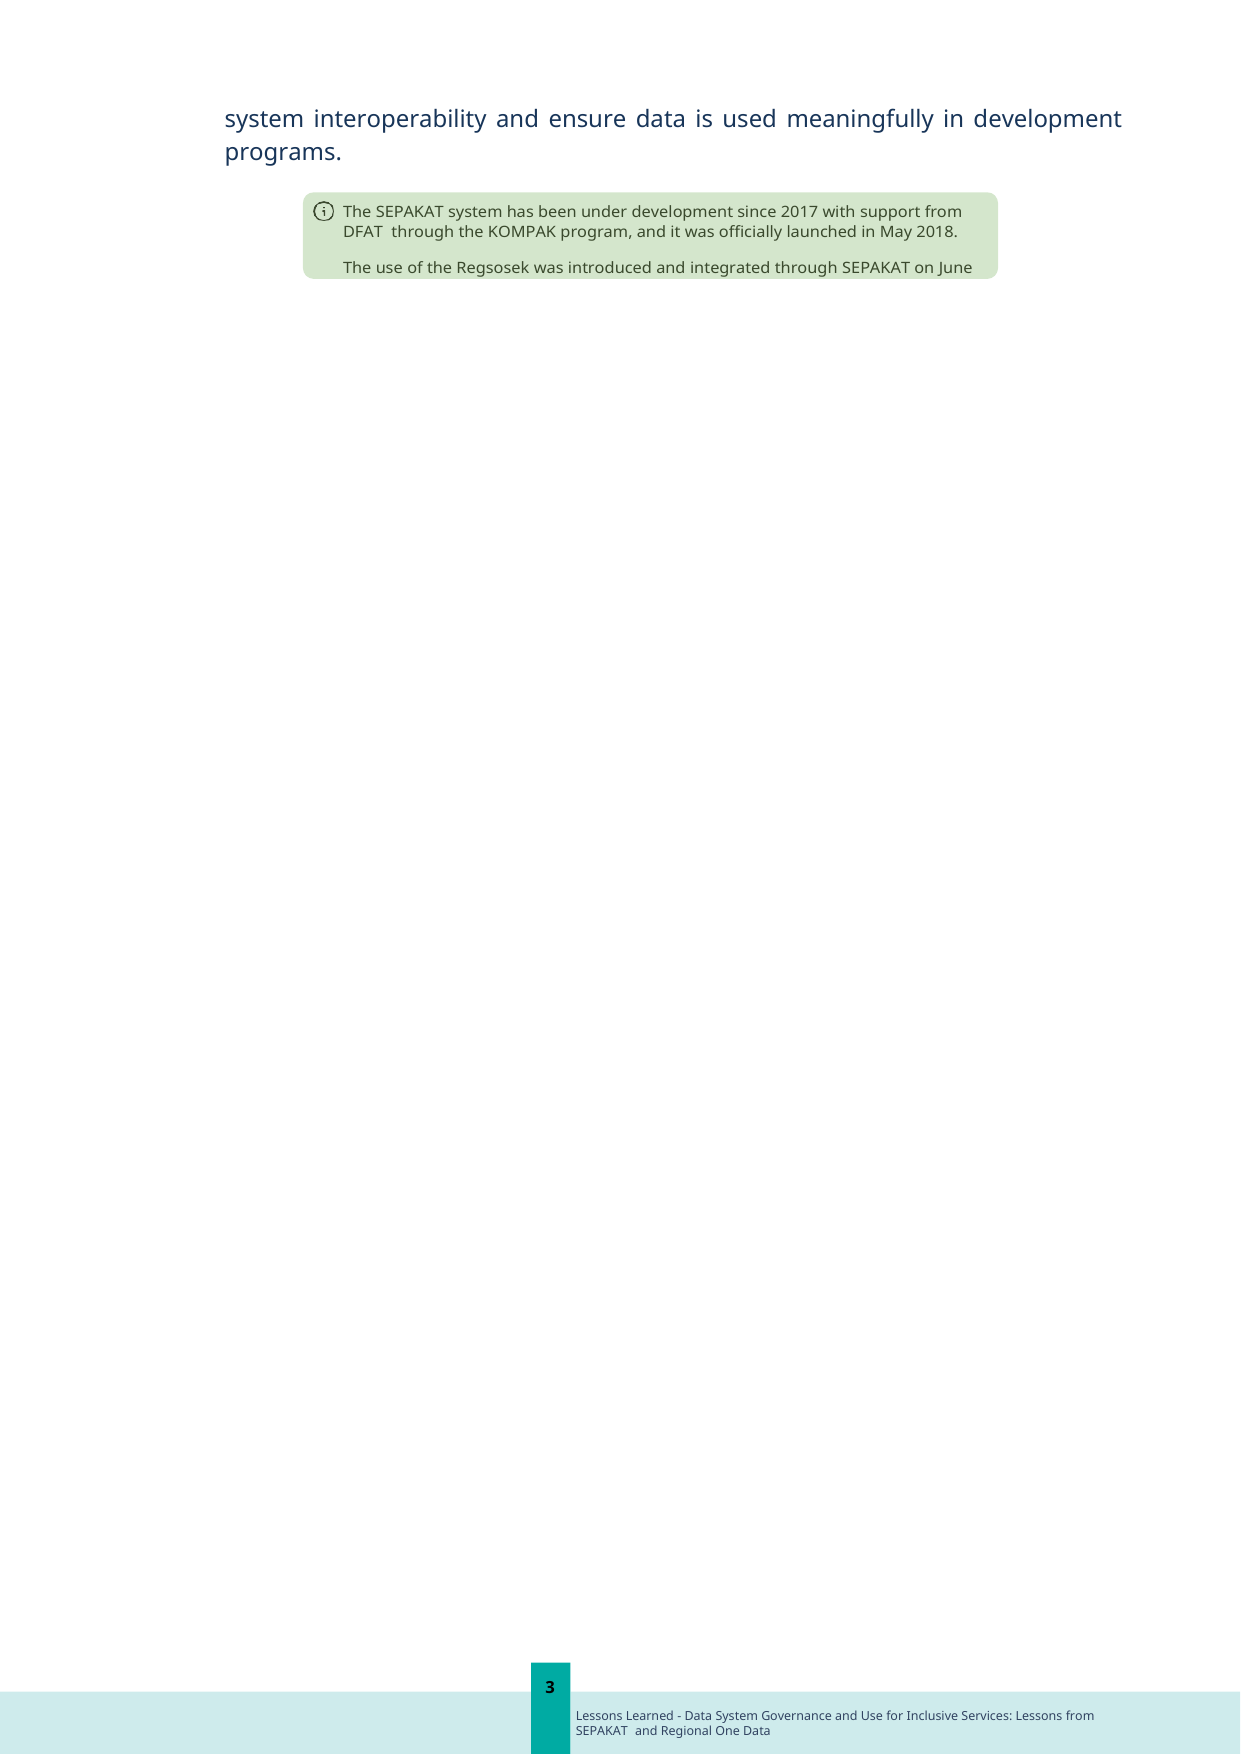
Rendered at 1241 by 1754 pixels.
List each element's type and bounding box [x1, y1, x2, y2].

picture [313, 201, 334, 221]
text [224, 102, 1123, 167]
